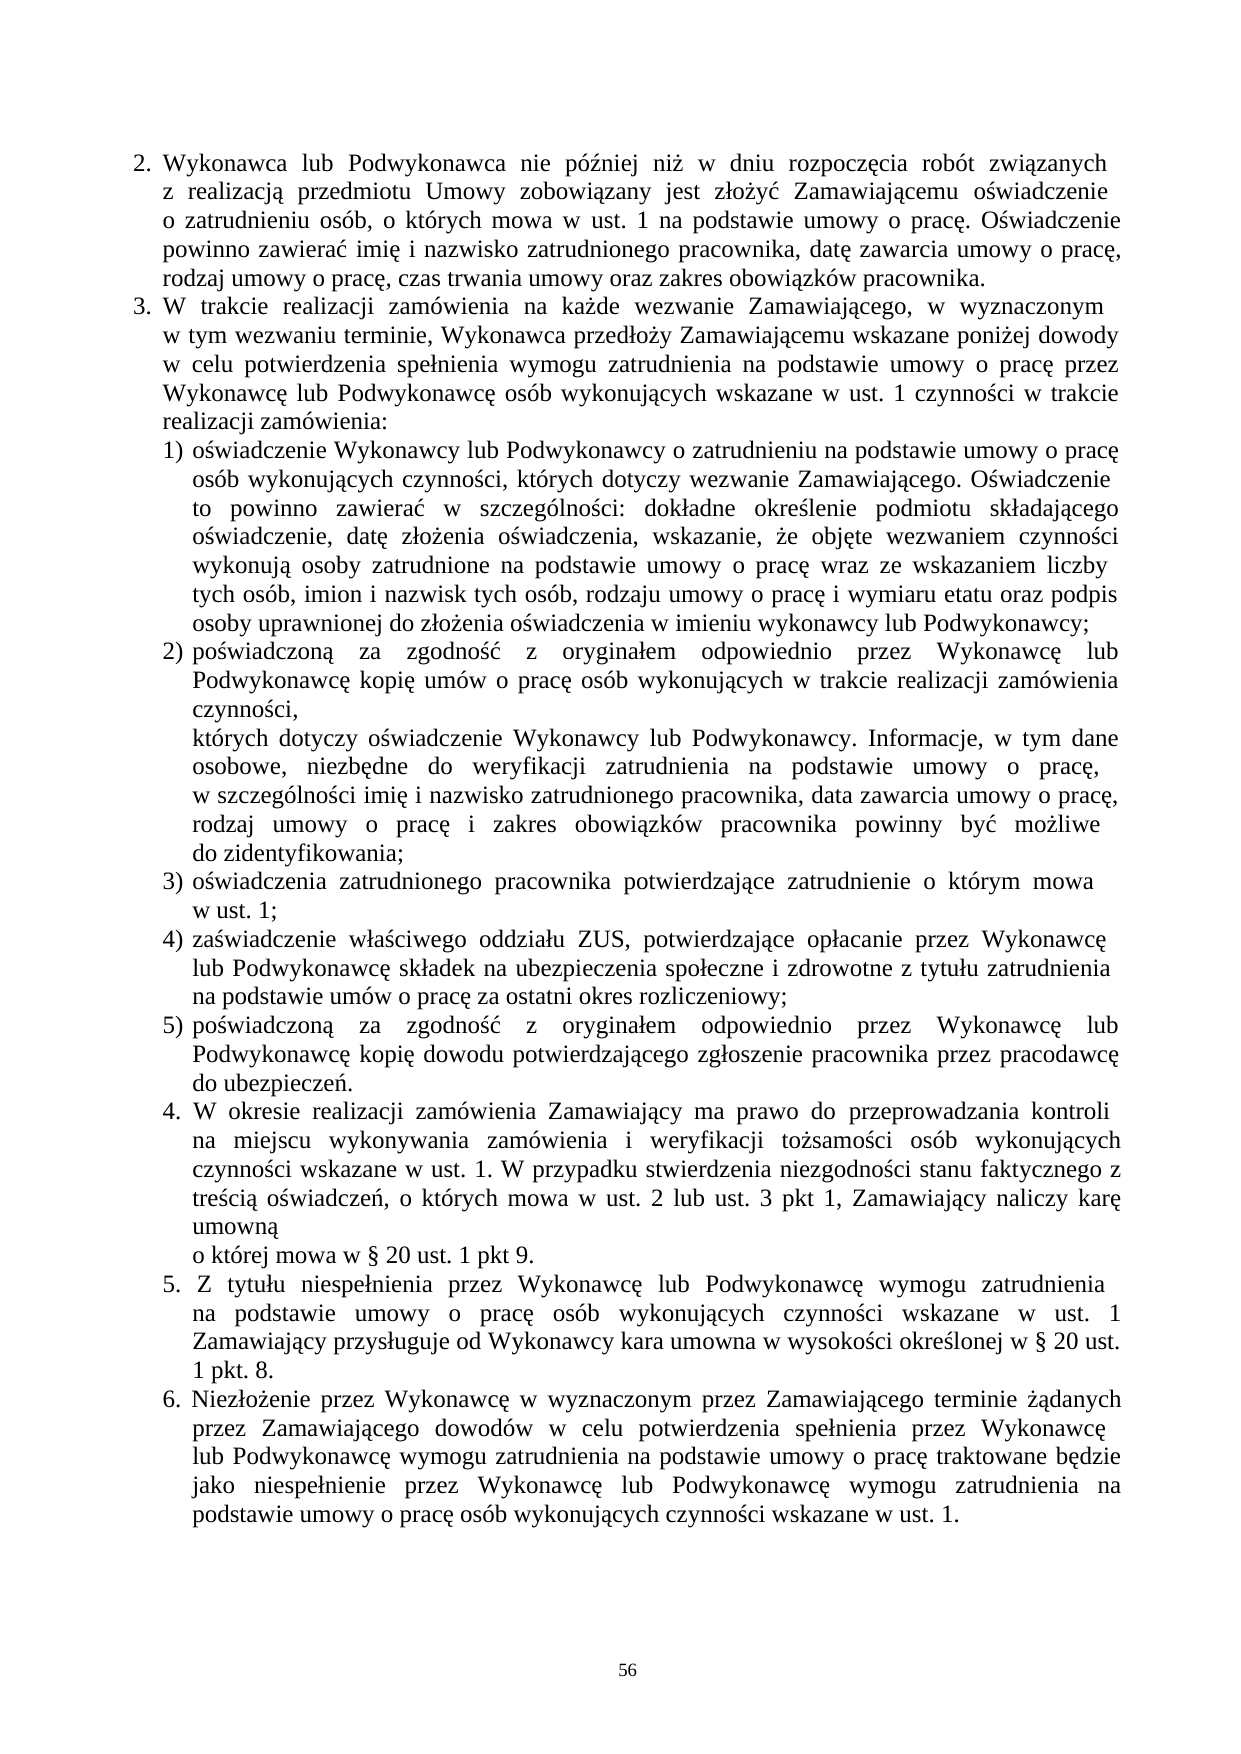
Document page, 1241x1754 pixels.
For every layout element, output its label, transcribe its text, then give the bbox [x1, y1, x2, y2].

list oświadczenia zatrudnionego pracownika potwierdzające zatrudnienie o którym mowa w ust. 1; [162, 866, 1120, 924]
text 3. W trakcie realizacji zamówienia na każde wezwanie Zamawiającego, w wyznaczonym w tym wezwaniu terminie, Wykonawca przedłoży Zamawiającemu wskazane poniżej dowody w celu potwierdzenia spełnienia wymogu zatrudnienia na podstawie umowy o pracę przez Wykonawcę lub Podwykonawcę osób wykonujących wskazane w ust. 1 czynności w trakcie realizacji zamówienia: [133, 291, 1120, 435]
text 4. W okresie realizacji zamówienia Zamawiający ma prawo do przeprowadzania kontroli na miejscu wykonywania zamówienia i weryfikacji tożsamości osób wykonujących czynności wskazane w ust. 1. W przypadku stwierdzenia niezgodności stanu faktycznego z treścią oświadczeń, o których mowa w ust. 2 lub ust. 3 pkt 1, Zamawiający naliczy karę umowną o której mowa w § 20 ust. 1 pkt 9. [162, 1096, 1122, 1269]
list poświadczoną za zgodność z oryginałem odpowiednio przez Wykonawcę lub Podwykonawcę kopię dowodu potwierdzającego zgłoszenie pracownika przez pracodawcę do ubezpieczeń. [162, 1010, 1120, 1096]
list zaświadczenie właściwego oddziału ZUS, potwierdzające opłacanie przez Wykonawcę lub Podwykonawcę składek na ubezpieczenia społeczne i zdrowotne z tytułu zatrudnienia na podstawie umów o pracę za ostatni okres rozliczeniowy; [162, 924, 1120, 1010]
list oświadczenie Wykonawcy lub Podwykonawcy o zatrudnieniu na podstawie umowy o pracę osób wykonujących czynności, których dotyczy wezwanie Zamawiającego. Oświadczenie to powinno zawierać w szczególności: dokładne określenie podmiotu składającego oświadczenie, datę złożenia oświadczenia, wskazanie, że objęte wezwaniem czynności wykonują osoby zatrudnione na podstawie umowy o pracę wraz ze wskazaniem liczby tych osób, imion i nazwisk tych osób, rodzaju umowy o pracę i wymiaru etatu oraz podpis osoby uprawnionej do złożenia oświadczenia w imieniu wykonawcy lub Podwykonawcy; [162, 435, 1120, 636]
text 2. Wykonawca lub Podwykonawca nie później niż w dniu rozpoczęcia robót związanych z realizacją przedmiotu Umowy zobowiązany jest złożyć Zamawiającemu oświadczenie o zatrudnieniu osób, o których mowa w ust. 1 na podstawie umowy o pracę. Oświadczenie powinno zawierać imię i nazwisko zatrudnionego pracownika, datę zawarcia umowy o pracę, rodzaj umowy o pracę, czas trwania umowy oraz zakres obowiązków pracownika. [133, 148, 1122, 291]
text 6. Niezłożenie przez Wykonawcę w wyznaczonym przez Zamawiającego terminie żądanych przez Zamawiającego dowodów w celu potwierdzenia spełnienia przez Wykonawcę lub Podwykonawcę wymogu zatrudnienia na podstawie umowy o pracę traktowane będzie jako niespełnienie przez Wykonawcę lub Podwykonawcę wymogu zatrudnienia na podstawie umowy o pracę osób wykonujących czynności wskazane w ust. 1. [162, 1384, 1122, 1528]
text 5. Z tytułu niespełnienia przez Wykonawcę lub Podwykonawcę wymogu zatrudnienia na podstawie umowy o pracę osób wykonujących czynności wskazane w ust. 1 Zamawiający przysługuje od Wykonawcy kara umowna w wysokości określonej w § 20 ust. 1 pkt. 8. [162, 1269, 1122, 1384]
list poświadczoną za zgodność z oryginałem odpowiednio przez Wykonawcę lub Podwykonawcę kopię umów o pracę osób wykonujących w trakcie realizacji zamówienia czynności, których dotyczy oświadczenie Wykonawcy lub Podwykonawcy. Informacje, w tym dane osobowe, niezbędne do weryfikacji zatrudnienia na podstawie umowy o pracę, w szczególności imię i nazwisko zatrudnionego pracownika, data zawarcia umowy o pracę, rodzaj umowy o pracę i zakres obowiązków pracownika powinny być możliwe do zidentyfikowania; [162, 636, 1120, 866]
